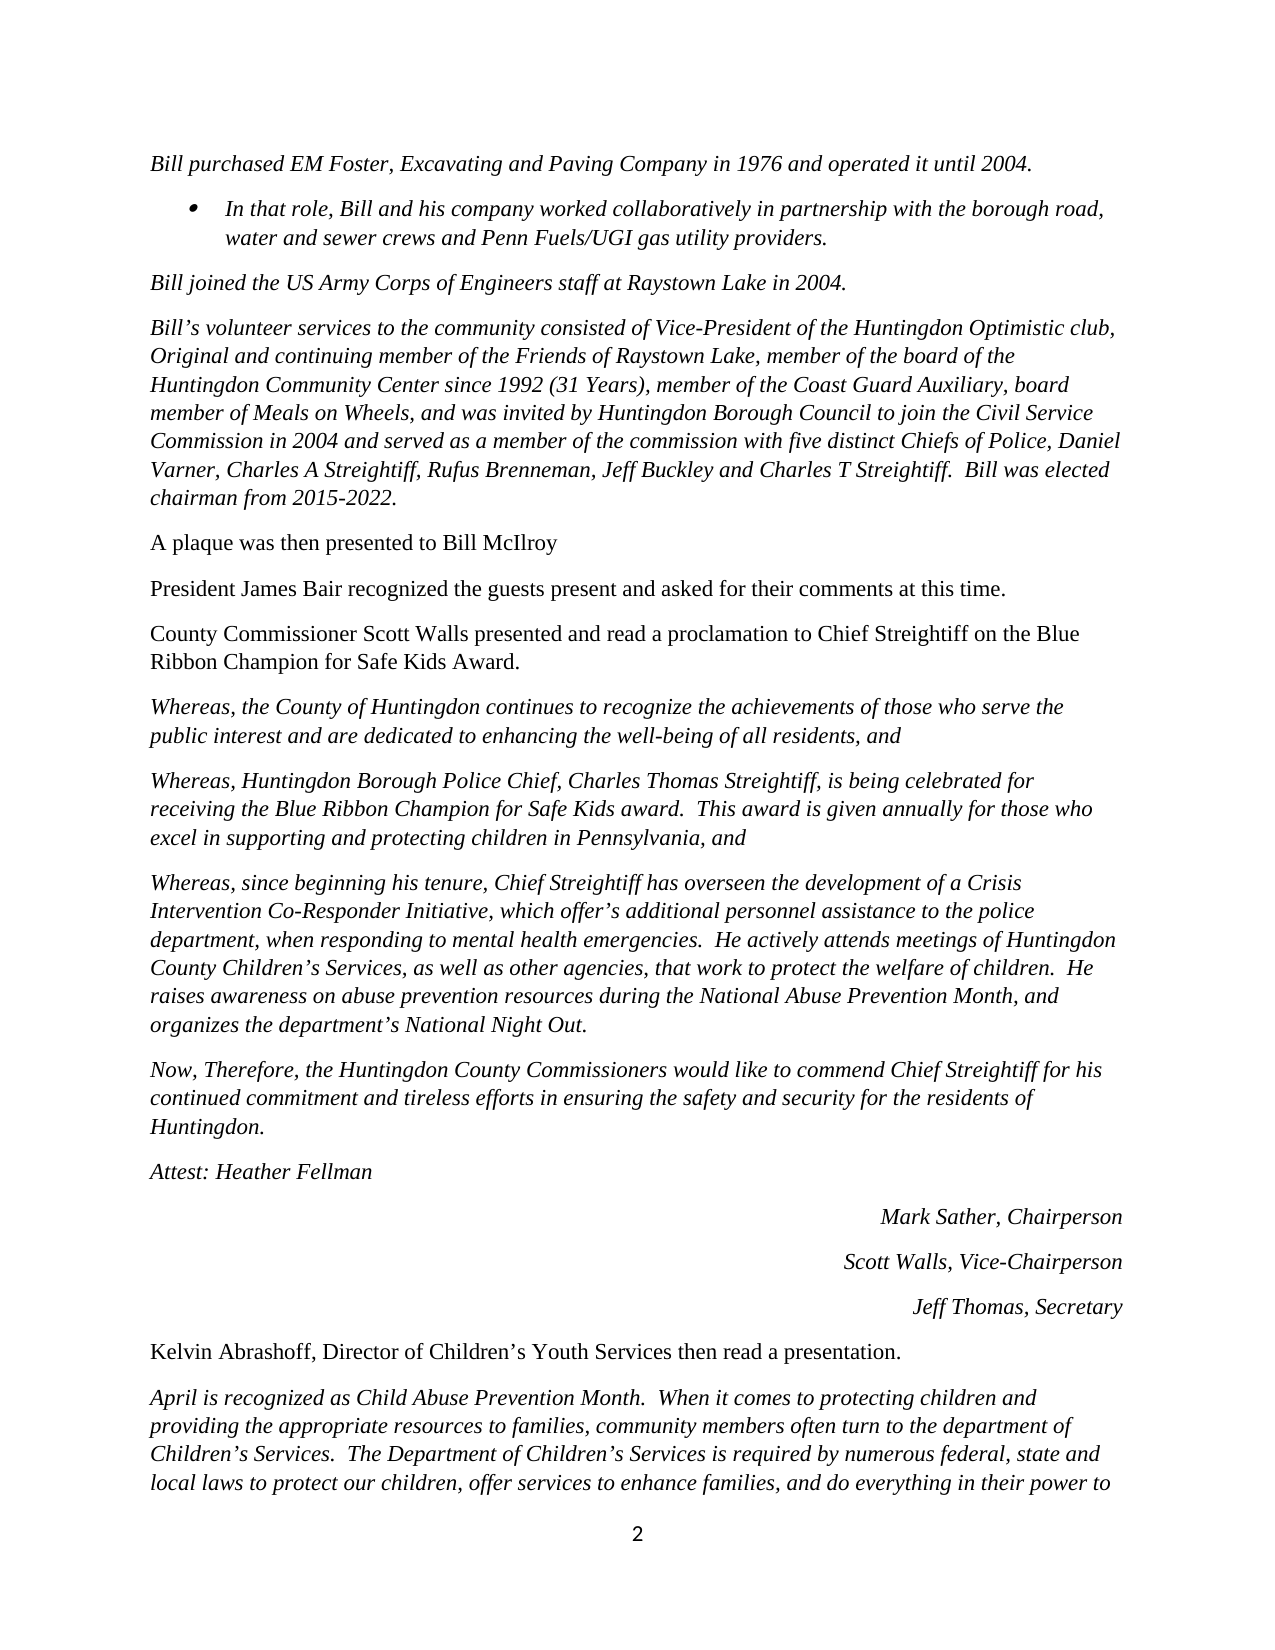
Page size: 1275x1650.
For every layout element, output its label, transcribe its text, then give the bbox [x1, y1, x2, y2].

text Now, Therefore, the Huntingdon County Commissioners would like to commend Chief Streightiff for his continued commitment and tireless efforts in ensuring the safety and security for the residents of Huntingdon. [150, 1056, 1125, 1139]
text Bill joined the US Army Corps of Engineers staff at Raystown Lake in 2004. [150, 269, 1125, 295]
text Scott Walls, Vice-Chairperson [150, 1248, 1125, 1274]
text Mark Sather, Chairperson [150, 1203, 1125, 1229]
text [150, 1383, 1125, 1495]
text Whereas, the County of Huntingdon continues to recognize the achievements of those who serve the public interest and are dedicated to enhancing the well-being of all residents, and [150, 693, 1125, 748]
text Attest: Heather Fellman [150, 1158, 1125, 1184]
list In that role, Bill and his company worked collaboratively in partnership with the borough road, water and sewer crews and Penn Fuels/UGI gas utility providers. [187, 195, 1125, 250]
text Kelvin Abrashoff, Director of Children’s Youth Services then read a presentation. [150, 1338, 1125, 1365]
text President James Bair recognized the guests present and asked for their comments at this time. [150, 574, 1125, 601]
text Bill’s volunteer services to the community consisted of Vice-President of the Huntingdon Optimistic club, Original and continuing member of the Friends of Raystown Lake, member of the board of the Huntingdon Community Center since 1992 (31 Years), member of the Coast Guard Auxiliary, board member of Meals on Wheels, and was invited by Huntingdon Borough Council to join the Civil Service Commission in 2004 and served as a member of the commission with five distinct Chiefs of Police, Daniel Varner, Charles A Streightiff, Rufus Brenneman, Jeff Buckley and Charles T Streightiff. Bill was elected chairman from 2015-2022. [150, 314, 1125, 511]
text Bill purchased EM Foster, Excavating and Paving Company in 1976 and operated it until 2004. [150, 150, 1125, 176]
text Whereas, Huntingdon Borough Police Chief, Charles Thomas Streightiff, is being celebrated for receiving the Blue Ribbon Champion for Safe Kids award. This award is given annually for those who excel in supporting and protecting children in Pennsylvania, and [150, 767, 1125, 850]
text Whereas, since beginning his tenure, Chief Streightiff has overseen the development of a Crisis Intervention Co-Responder Initiative, which offer’s additional personnel assistance to the police department, when responding to mental health emergencies. He actively attends meetings of Huntingdon County Children’s Services, as well as other agencies, that work to protect the welfare of children. He raises awareness on abuse prevention resources during the National Abuse Prevention Month, and organizes the department’s National Night Out. [150, 869, 1125, 1037]
text A plaque was then presented to Bill McIlroy [150, 529, 1125, 556]
text Jeff Thomas, Secretary [150, 1293, 1125, 1320]
text County Commissioner Scott Walls presented and read a proclamation to Chief Streightiff on the Blue Ribbon Champion for Safe Kids Award. [150, 620, 1125, 674]
